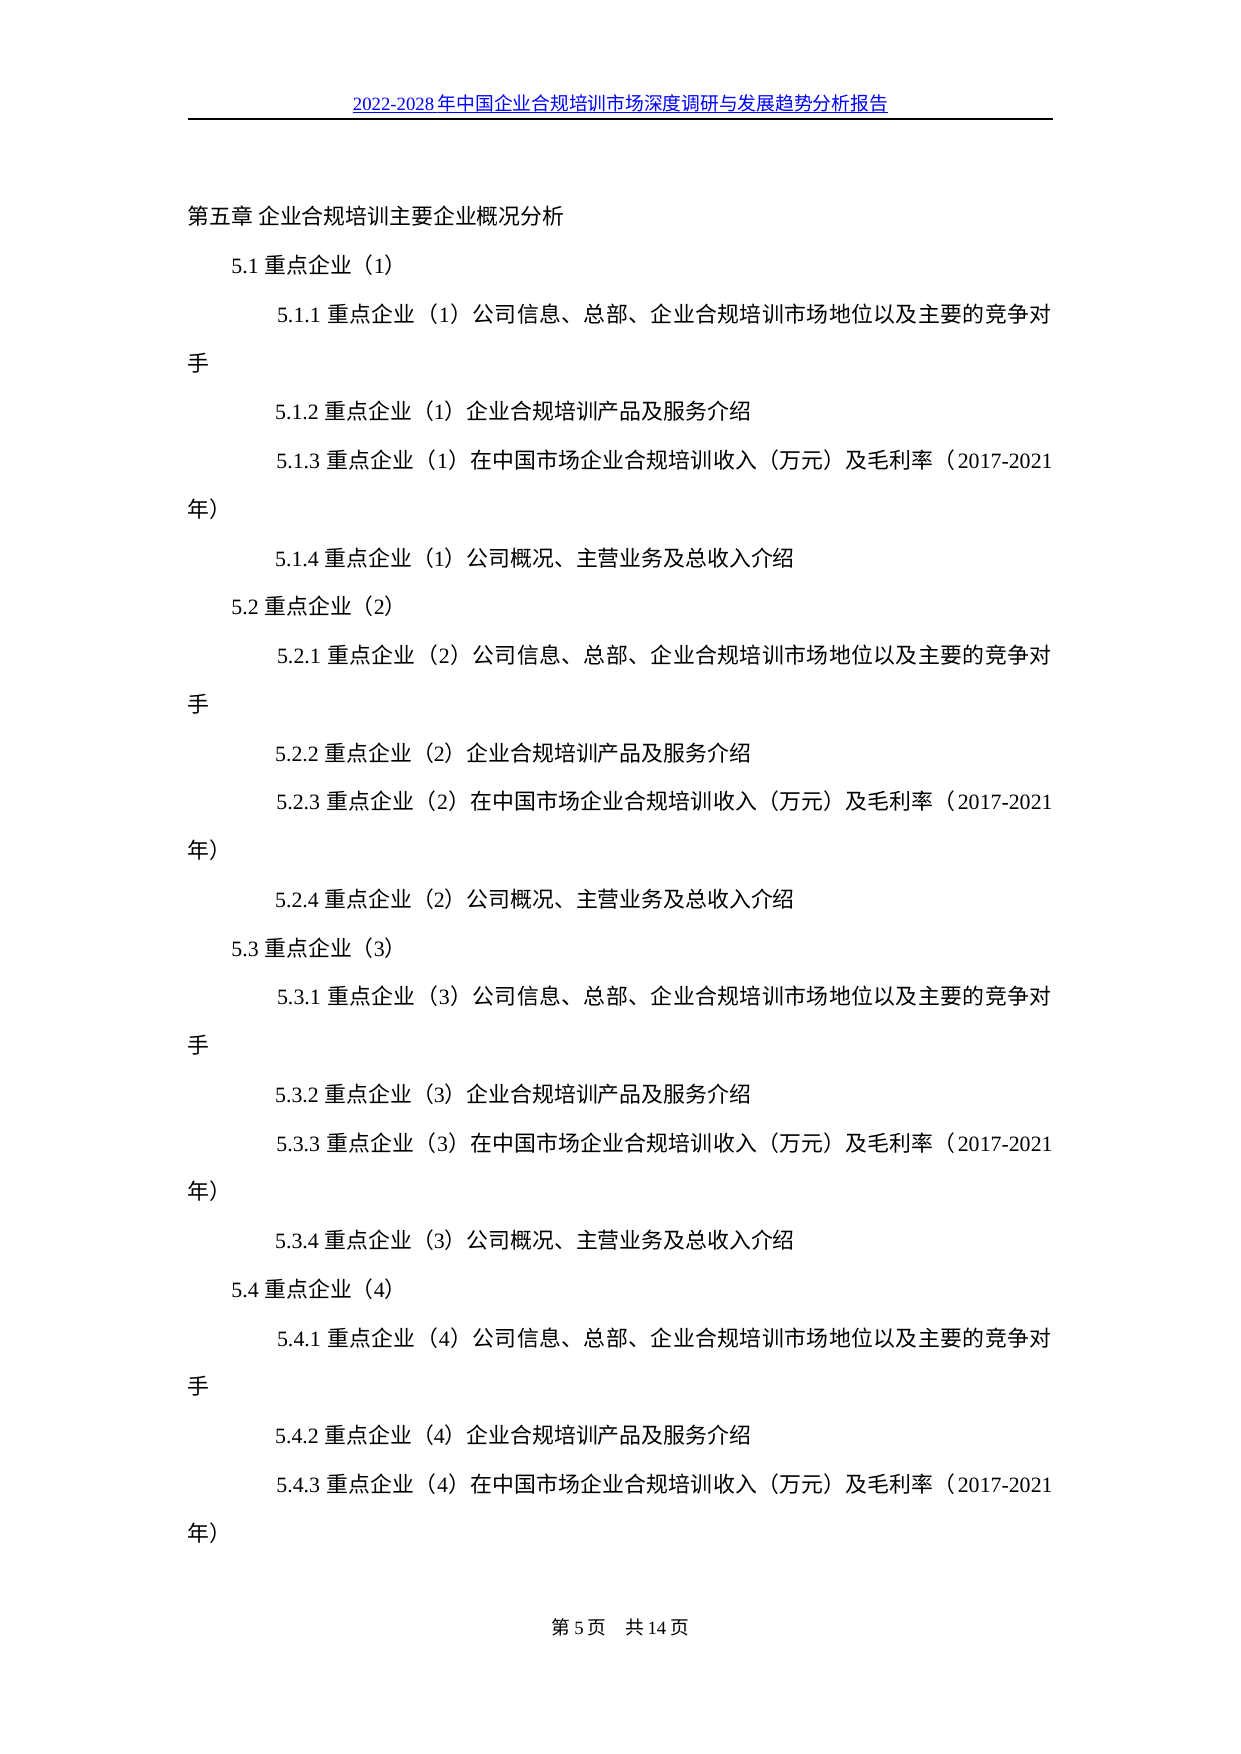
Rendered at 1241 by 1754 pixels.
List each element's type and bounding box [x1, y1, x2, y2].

text [187, 150, 1053, 1548]
